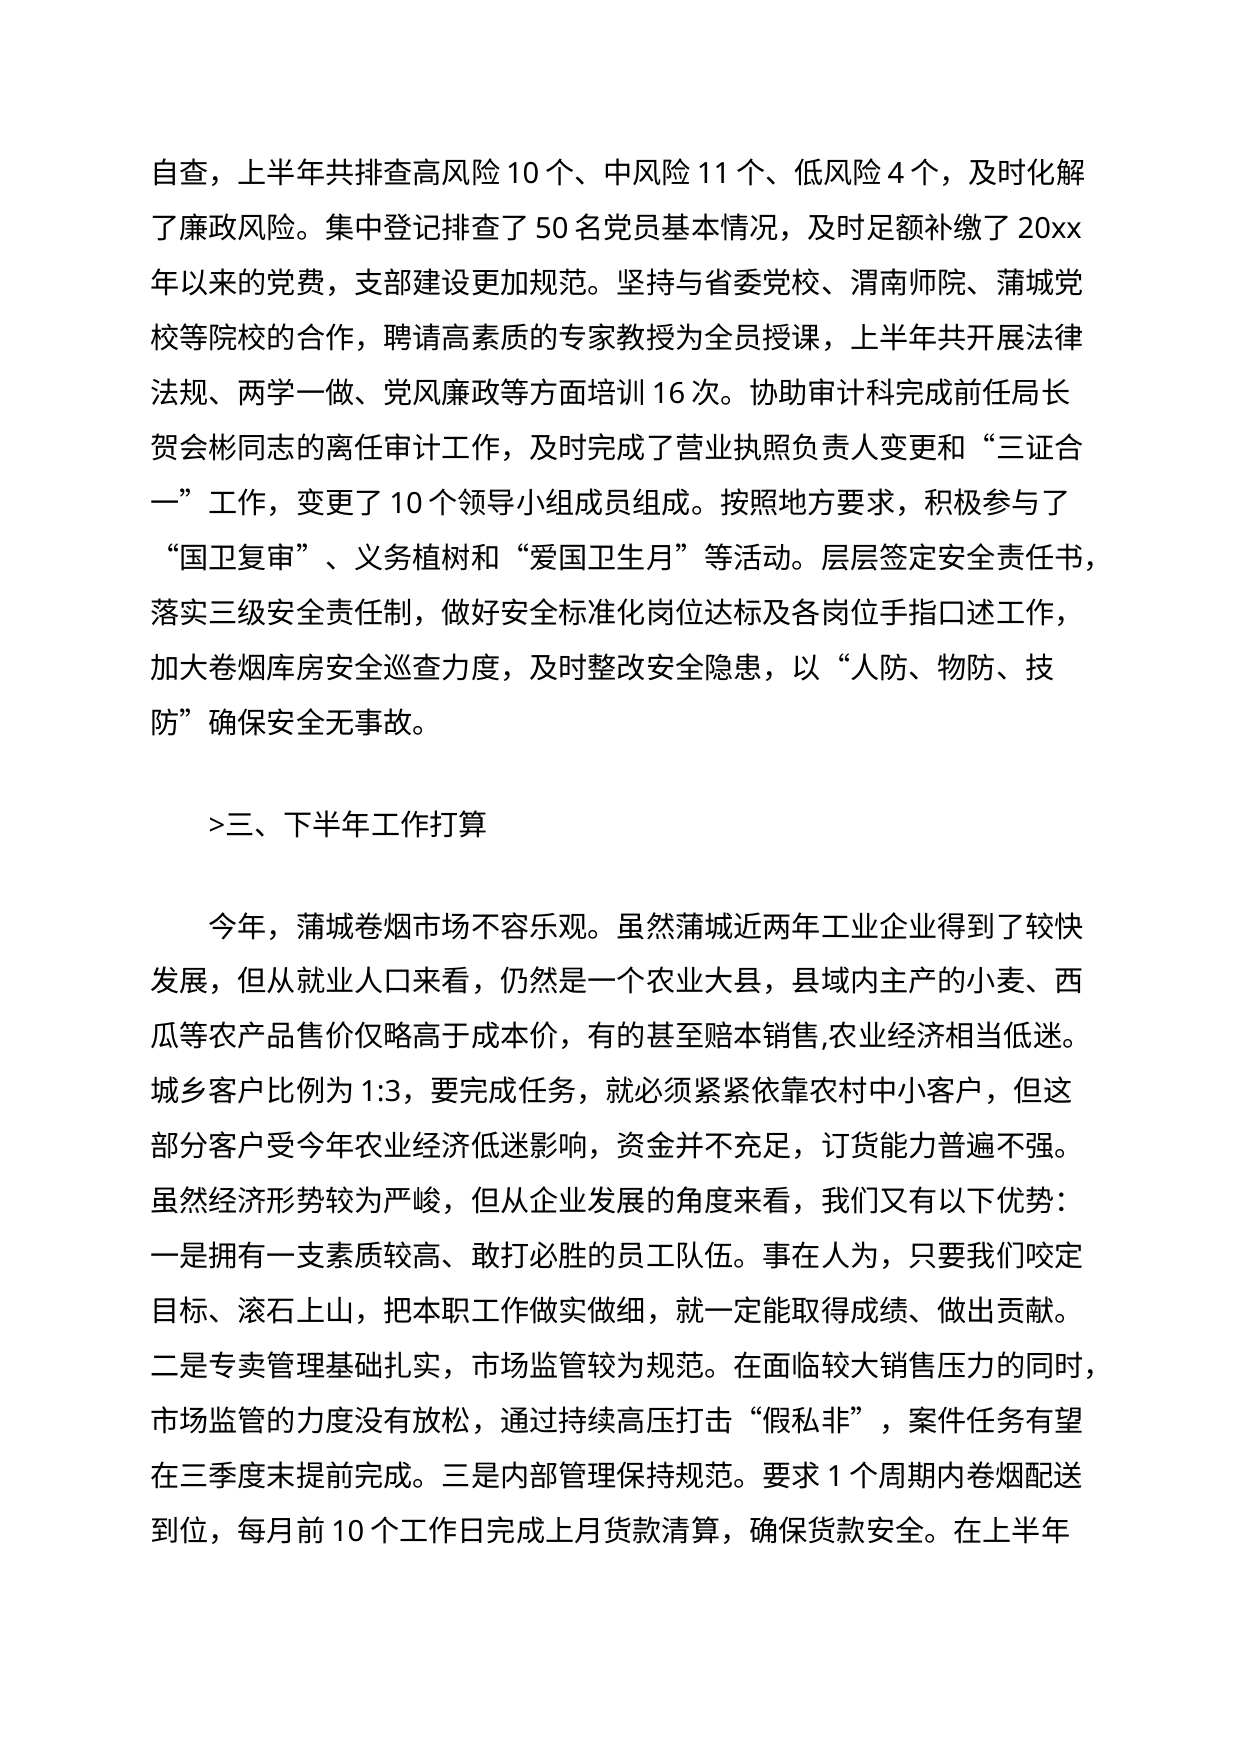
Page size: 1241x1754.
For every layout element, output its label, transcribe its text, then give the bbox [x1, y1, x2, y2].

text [150, 903, 1090, 1550]
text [150, 150, 1090, 742]
text >三、下半年工作打算 [150, 801, 1090, 843]
